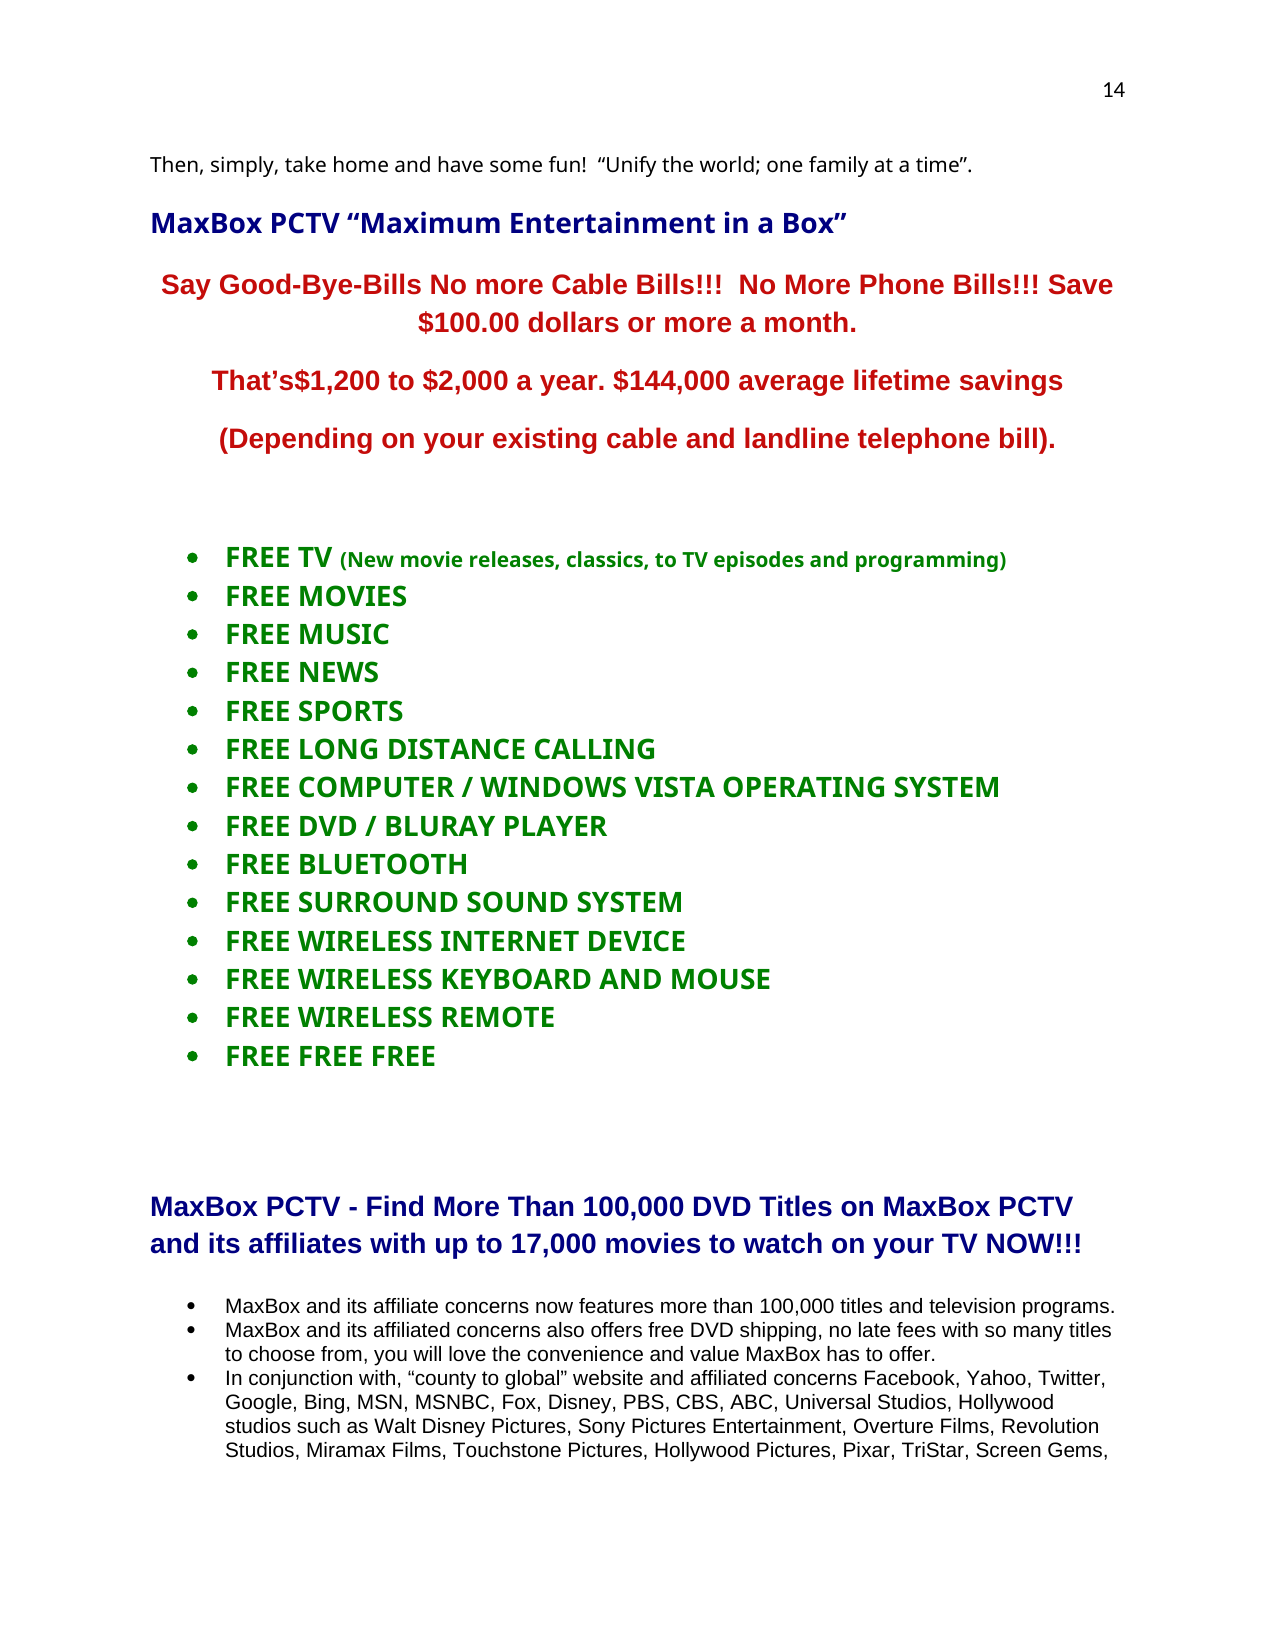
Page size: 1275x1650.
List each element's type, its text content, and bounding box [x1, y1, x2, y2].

list FREE MOVIES [187, 576, 1125, 614]
text That’s$1,200 to $2,000 a year. $144,000 average lifetime savings [150, 363, 1125, 396]
list FREE WIRELESS REMOTE [187, 998, 1125, 1036]
list FREE BLUETOOTH [187, 844, 1125, 883]
text MaxBox PCTV “Maximum Entertainment in a Box” [150, 203, 1125, 242]
list FREE TV (New movie releases, classics, to TV episodes and programming) [187, 538, 1125, 576]
list MaxBox and its affiliated concerns also offers free DVD shipping, no late fees with so many titles to choose from, you will love the convenience and value MaxBox has to offer. [187, 1318, 1125, 1366]
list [187, 1366, 1125, 1462]
list FREE WIRELESS INTERNET DEVICE [187, 921, 1125, 959]
list FREE MUSIC [187, 614, 1125, 653]
list FREE SURROUND SOUND SYSTEM [187, 883, 1125, 921]
list MaxBox and its affiliate concerns now features more than 100,000 titles and television programs. [187, 1294, 1125, 1318]
list FREE FREE FREE [187, 1036, 1125, 1074]
list FREE COMPUTER / WINDOWS OPERATING SYSTEM [187, 768, 1125, 806]
list FREE SPORTS [187, 691, 1125, 729]
list FREE LONG DISTANCE CALLING [187, 729, 1125, 768]
text MaxBox PCTV - Find More Than 100,000 DVD Titles on MaxBox PCTV and its affiliates with up to 17,000 movies to watch on your TV NOW!!! [150, 1190, 1125, 1260]
text (Depending on your existing cable and landline telephone bill). [150, 422, 1125, 454]
list FREE NEWS [187, 653, 1125, 691]
list FREE WIRELESS KEYBOARD AND MOUSE [187, 959, 1125, 998]
text Say Good-Bye-Bills No more Cable Bills!!! No More Phone Bills!!! Save $100.00 dollars or more a month. [150, 268, 1125, 338]
text Then, simply, take home and have some fun! “Unify the world; one family at a time”. [150, 150, 1125, 178]
list FREE DVD / BLURAY PLAYER [187, 806, 1125, 844]
